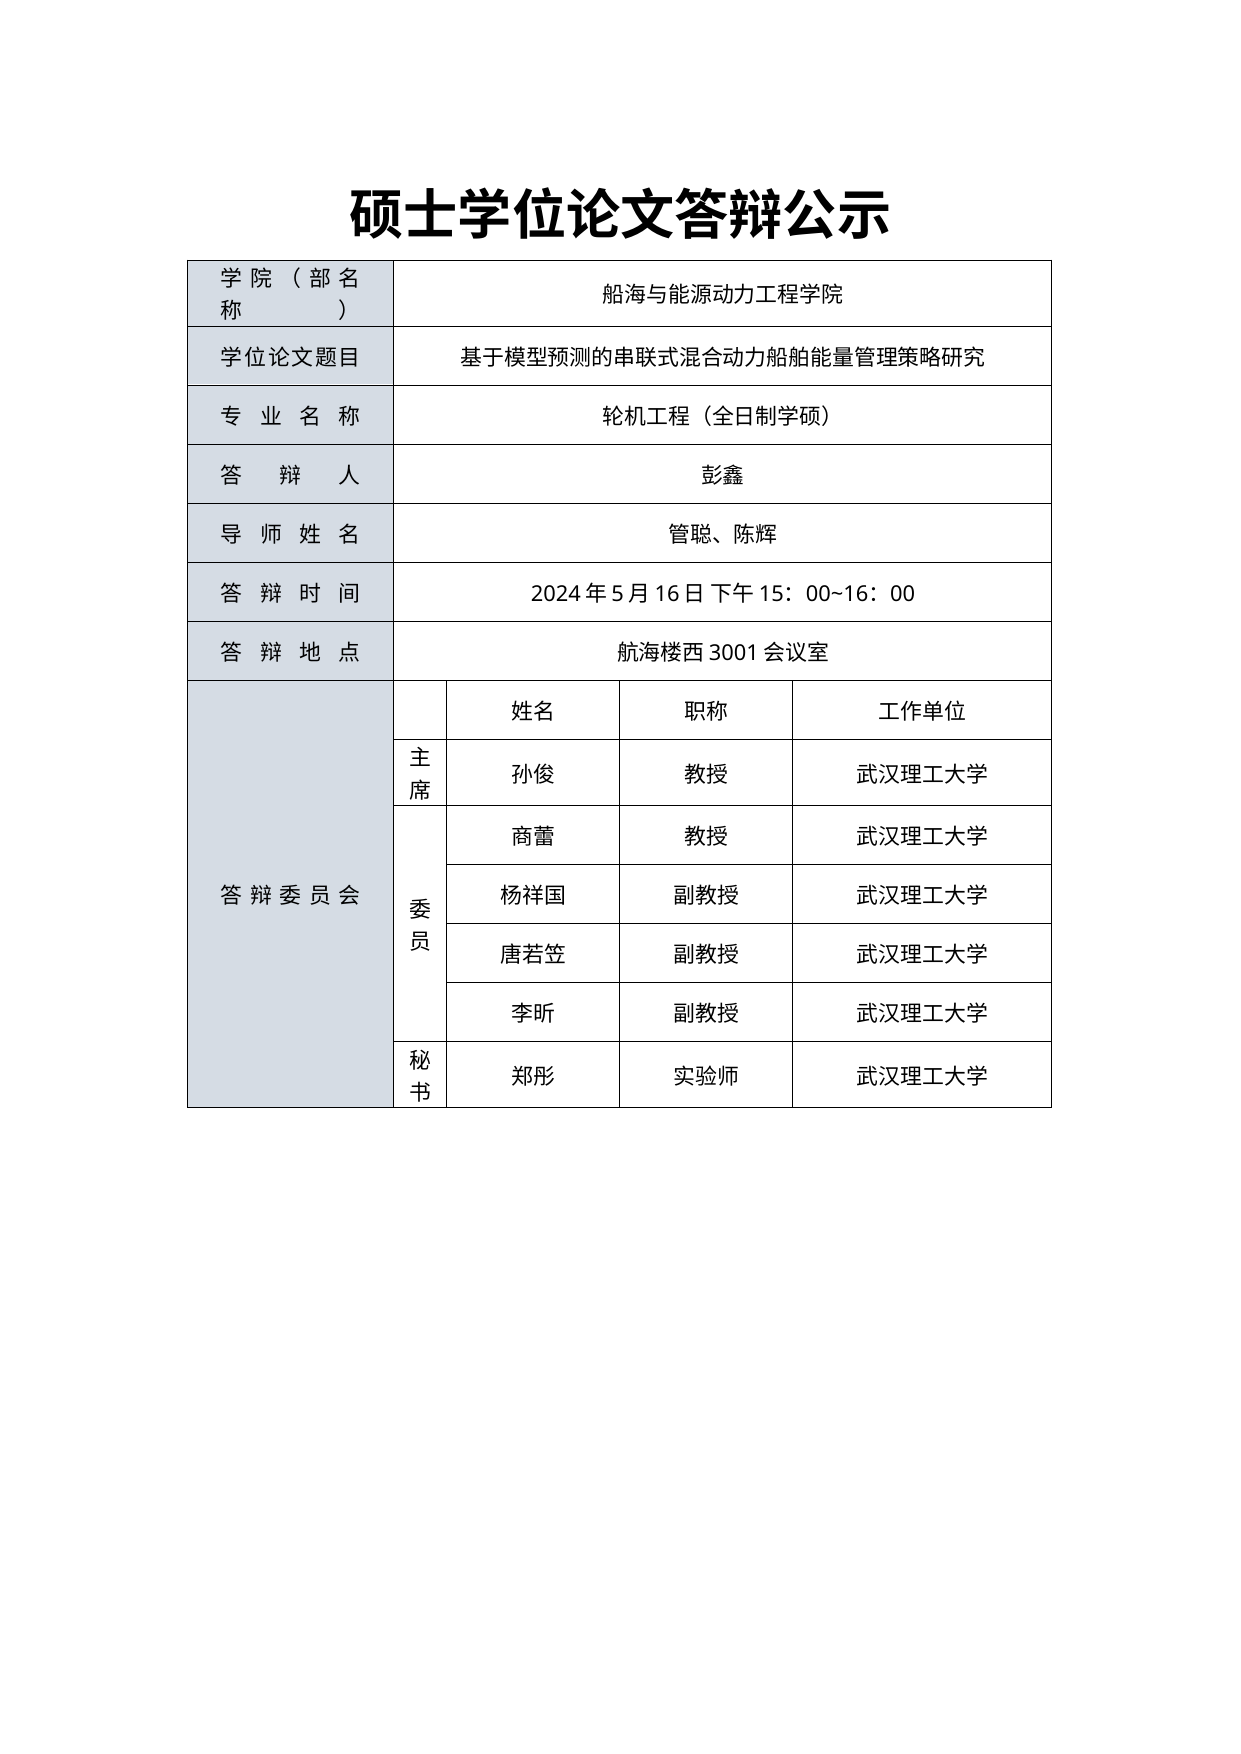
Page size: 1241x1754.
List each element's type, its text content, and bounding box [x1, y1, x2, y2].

table_cell 武汉理工大学 [793, 983, 1051, 1041]
table_cell 武汉理工大学 [793, 1042, 1051, 1107]
table_cell [394, 681, 446, 739]
table_cell 教授 [620, 806, 792, 864]
table_cell 郑彤 [447, 1042, 619, 1107]
table_cell 彭鑫 [394, 445, 1051, 503]
table_cell 答辩地点 [188, 622, 393, 680]
table_cell 学位论文题目 [188, 327, 393, 384]
table_cell 武汉理工大学 [793, 740, 1051, 805]
table_cell 职称 [620, 681, 792, 739]
table_cell 实验师 [620, 1042, 792, 1107]
table_header 学院（部名称） [188, 261, 393, 326]
table_cell 秘书 [394, 1042, 446, 1107]
table_cell 副教授 [620, 865, 792, 923]
table_cell 唐若笠 [447, 924, 619, 982]
table_header 船海与能源动力工程学院 [394, 261, 1051, 326]
table_cell 工作单位 [793, 681, 1051, 739]
table_cell 李昕 [447, 983, 619, 1041]
table_cell 武汉理工大学 [793, 924, 1051, 982]
table_cell 武汉理工大学 [793, 865, 1051, 923]
table_cell 姓名 [447, 681, 619, 739]
table_cell 2024年5月16日 下午15：00~16：00 [394, 563, 1051, 621]
table_cell 管聪、陈辉 [394, 504, 1051, 562]
table_cell 主席 [394, 740, 446, 805]
table_cell 专业名称 [188, 386, 393, 444]
table_cell 教授 [620, 740, 792, 805]
table_cell 答辩人 [188, 445, 393, 503]
table_cell 基于模型预测的串联式混合动力船舶能量管理策略研究 [394, 327, 1051, 384]
table_cell 商蕾 [447, 806, 619, 864]
table_cell 答辩时间 [188, 563, 393, 621]
text 硕士学位论文答辩公示 [187, 162, 1053, 259]
table_cell 委员 [394, 806, 446, 1041]
table_cell 杨祥国 [447, 865, 619, 923]
table_cell 孙俊 [447, 740, 619, 805]
table_cell 导师姓名 [188, 504, 393, 562]
table_cell 副教授 [620, 983, 792, 1041]
table_cell 答辩委员会 [188, 681, 393, 1107]
table_cell 轮机工程（全日制学硕） [394, 386, 1051, 444]
table_cell 副教授 [620, 924, 792, 982]
table_cell 航海楼西3001会议室 [394, 622, 1051, 680]
table_cell 武汉理工大学 [793, 806, 1051, 864]
